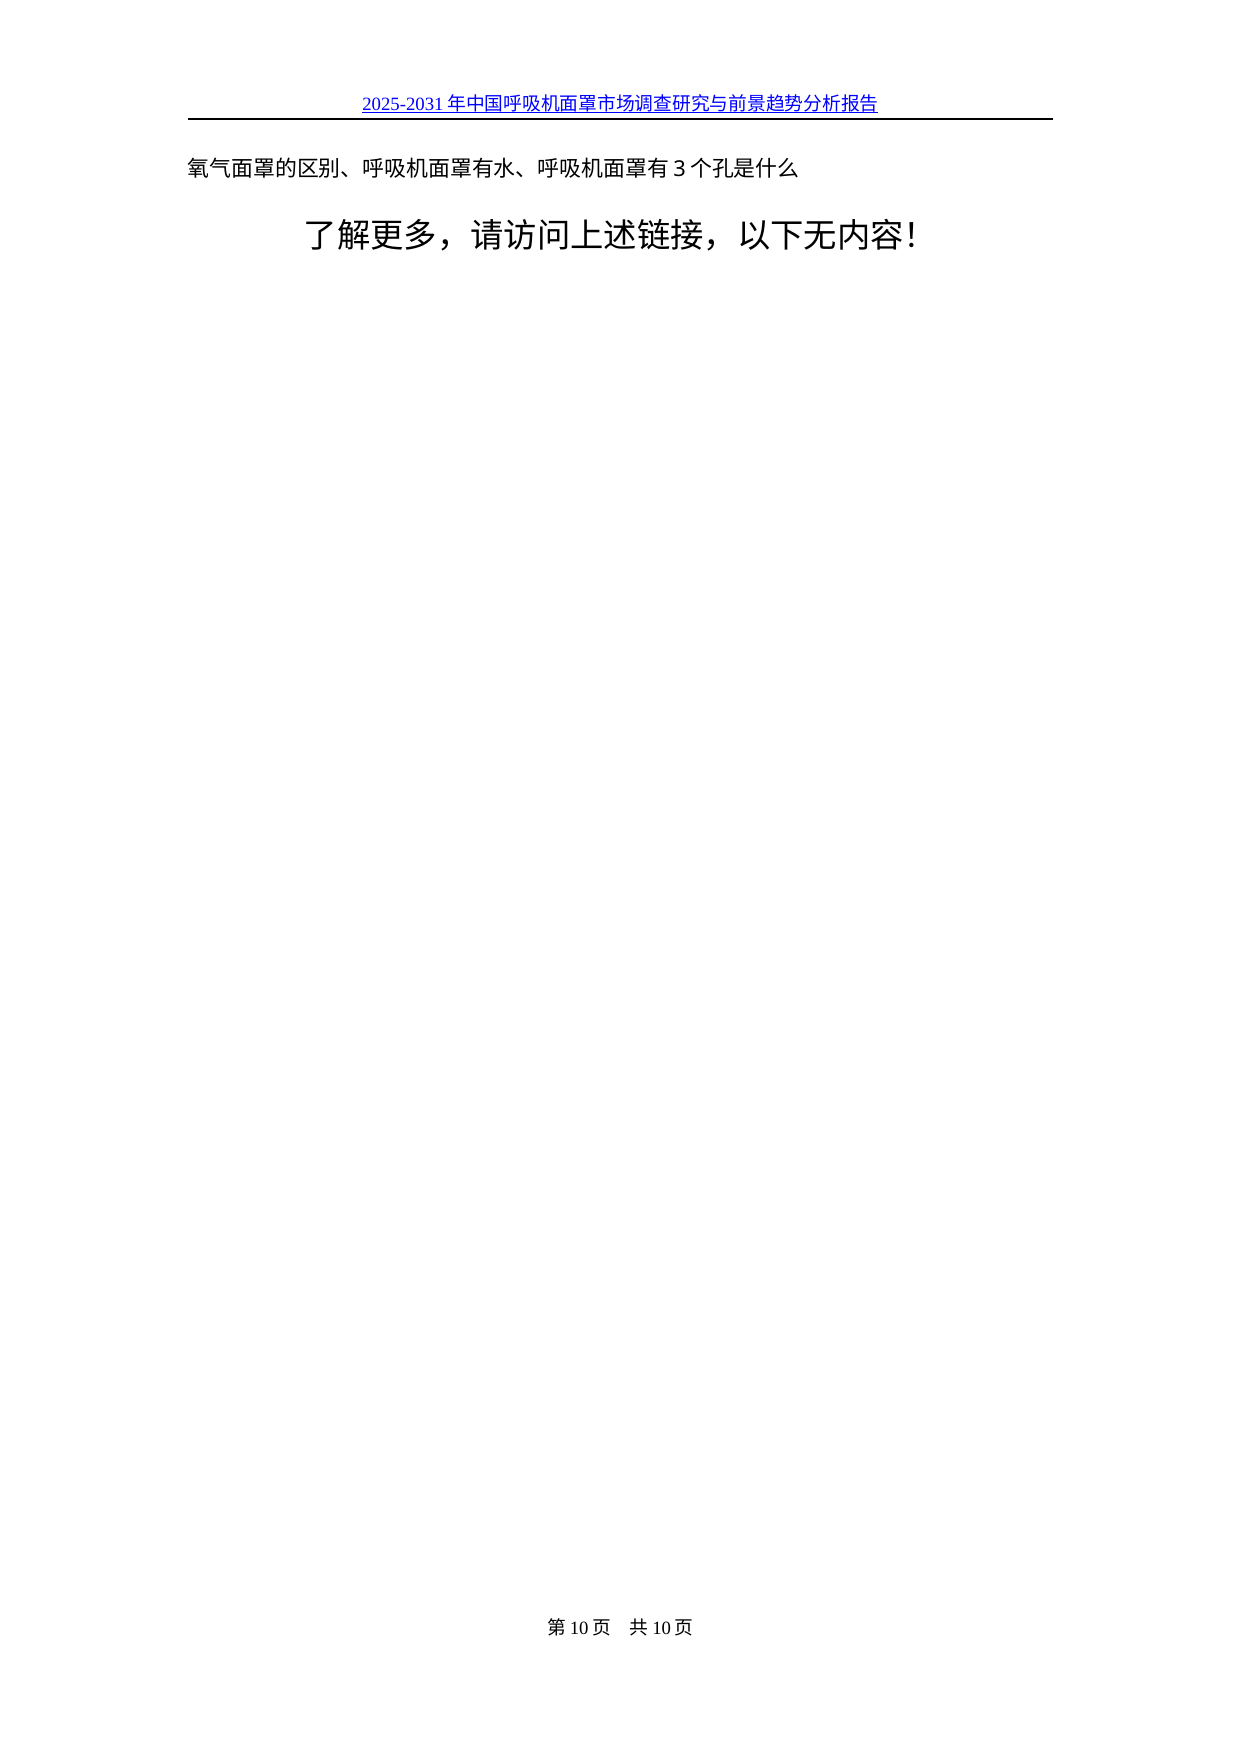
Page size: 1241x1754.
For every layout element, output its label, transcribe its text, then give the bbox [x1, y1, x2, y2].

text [187, 150, 1053, 183]
title 了解更多，请访问上述链接，以下无内容！ [187, 200, 1053, 265]
